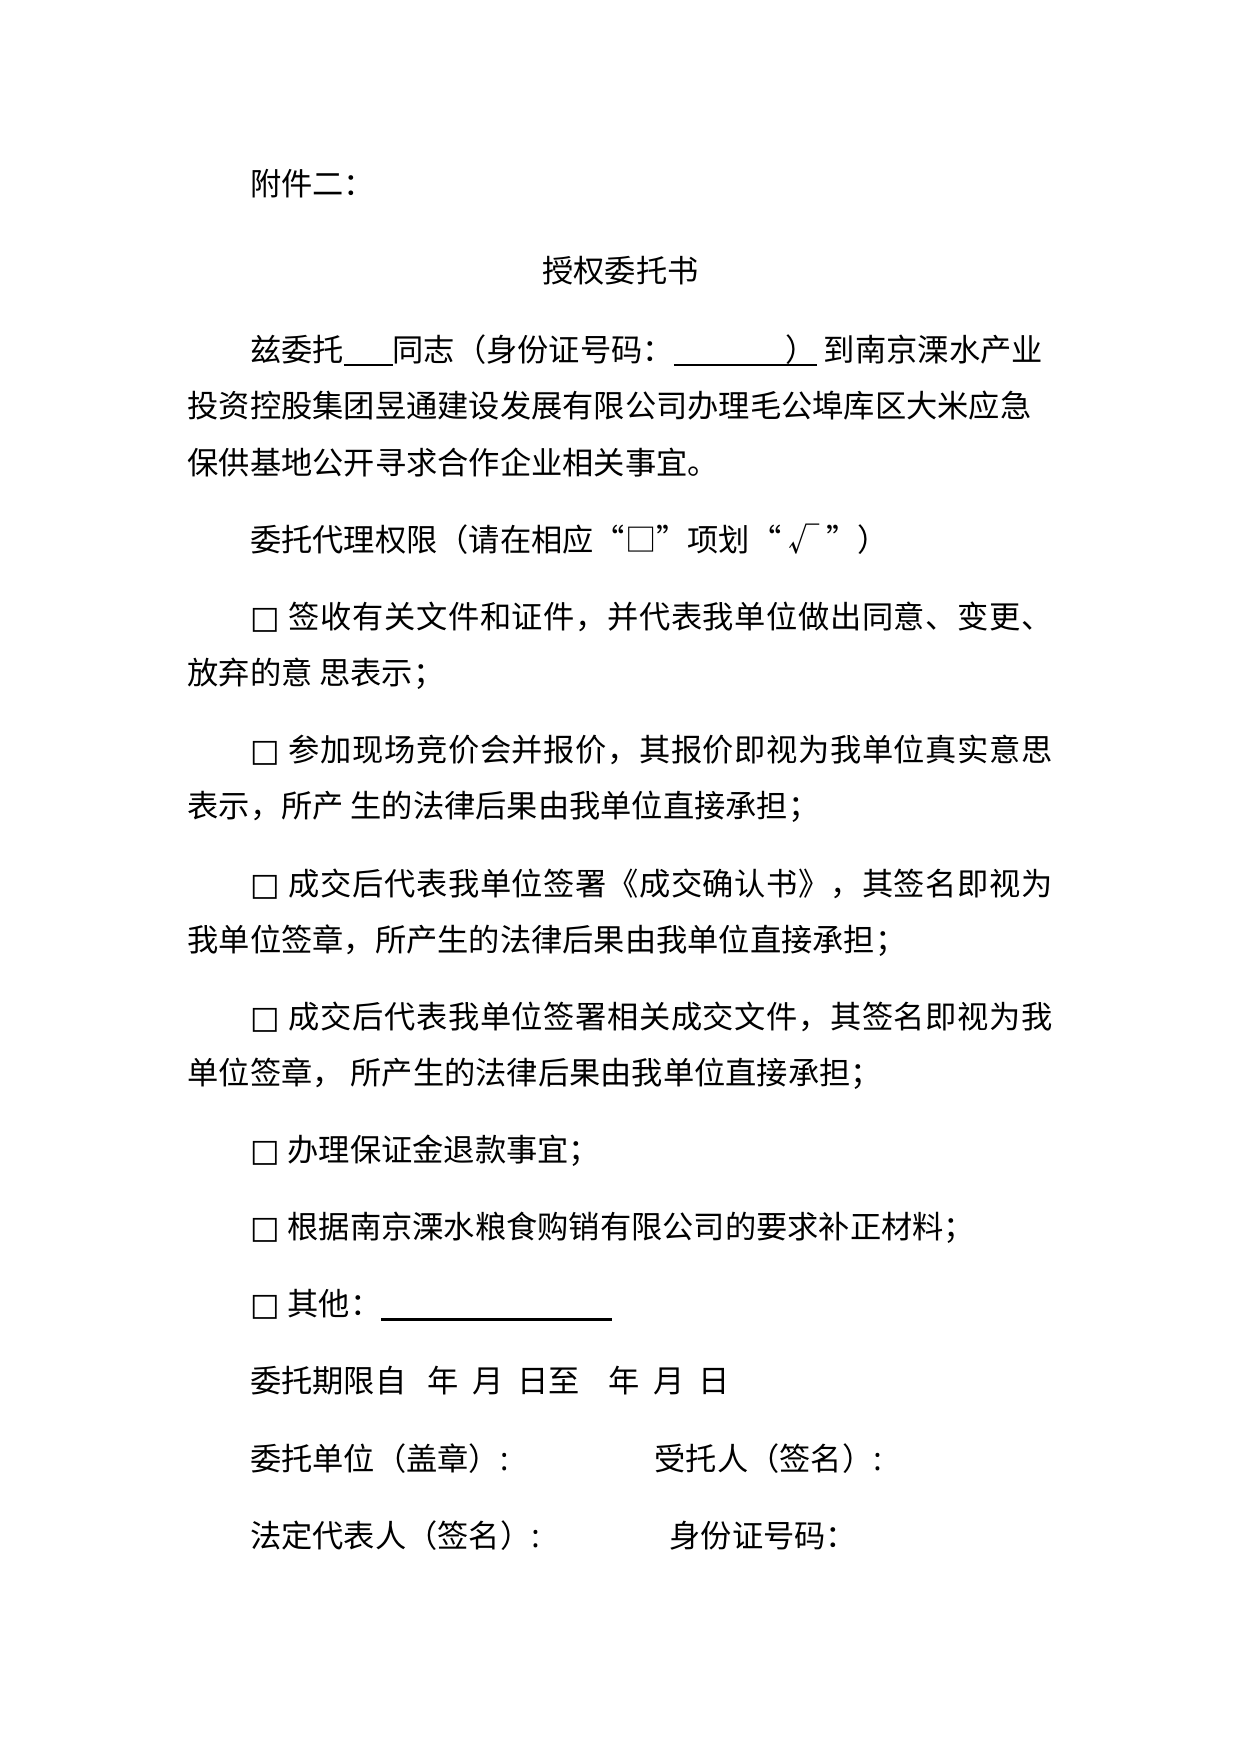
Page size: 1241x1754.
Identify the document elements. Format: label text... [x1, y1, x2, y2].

text 委托代理权限（请在相应“□”项划“ √ ”） [187, 506, 1053, 562]
text 兹委托 同志（身份证号码： ） 到南京溧水产业投资控股集团昱通建设发展有限公司办理毛公埠库区大米应急保供基地公开寻求合作企业相关事宜。 [187, 317, 1053, 485]
text □ 成交后代表我单位签署《成交确认书》，其签名即视为我单位签章，所产生的法律后果由我单位直接承担； [187, 850, 1053, 962]
text 授权委托书 [187, 227, 1053, 296]
text □ 其他： [187, 1271, 1053, 1327]
text 法定代表人（签名）: 身份证号码： [187, 1502, 1053, 1558]
text □ 签收有关文件和证件，并代表我单位做出同意、变更、放弃的意 思表示； [187, 583, 1053, 696]
text □ 参加现场竞价会并报价，其报价即视为我单位真实意思表示，所产 生的法律后果由我单位直接承担； [187, 717, 1053, 829]
text 附件二： [187, 150, 1053, 206]
text □ 成交后代表我单位签署相关成交文件，其签名即视为我单位签章， 所产生的法律后果由我单位直接承担； [187, 983, 1053, 1096]
text 委托单位（盖章）: 受托人（签名）: [187, 1425, 1053, 1481]
text □ 根据南京溧水粮食购销有限公司的要求补正材料； [187, 1194, 1053, 1250]
text □ 办理保证金退款事宜； [187, 1117, 1053, 1173]
text 委托期限自 年 月 日至 年 月 日 [187, 1348, 1053, 1404]
